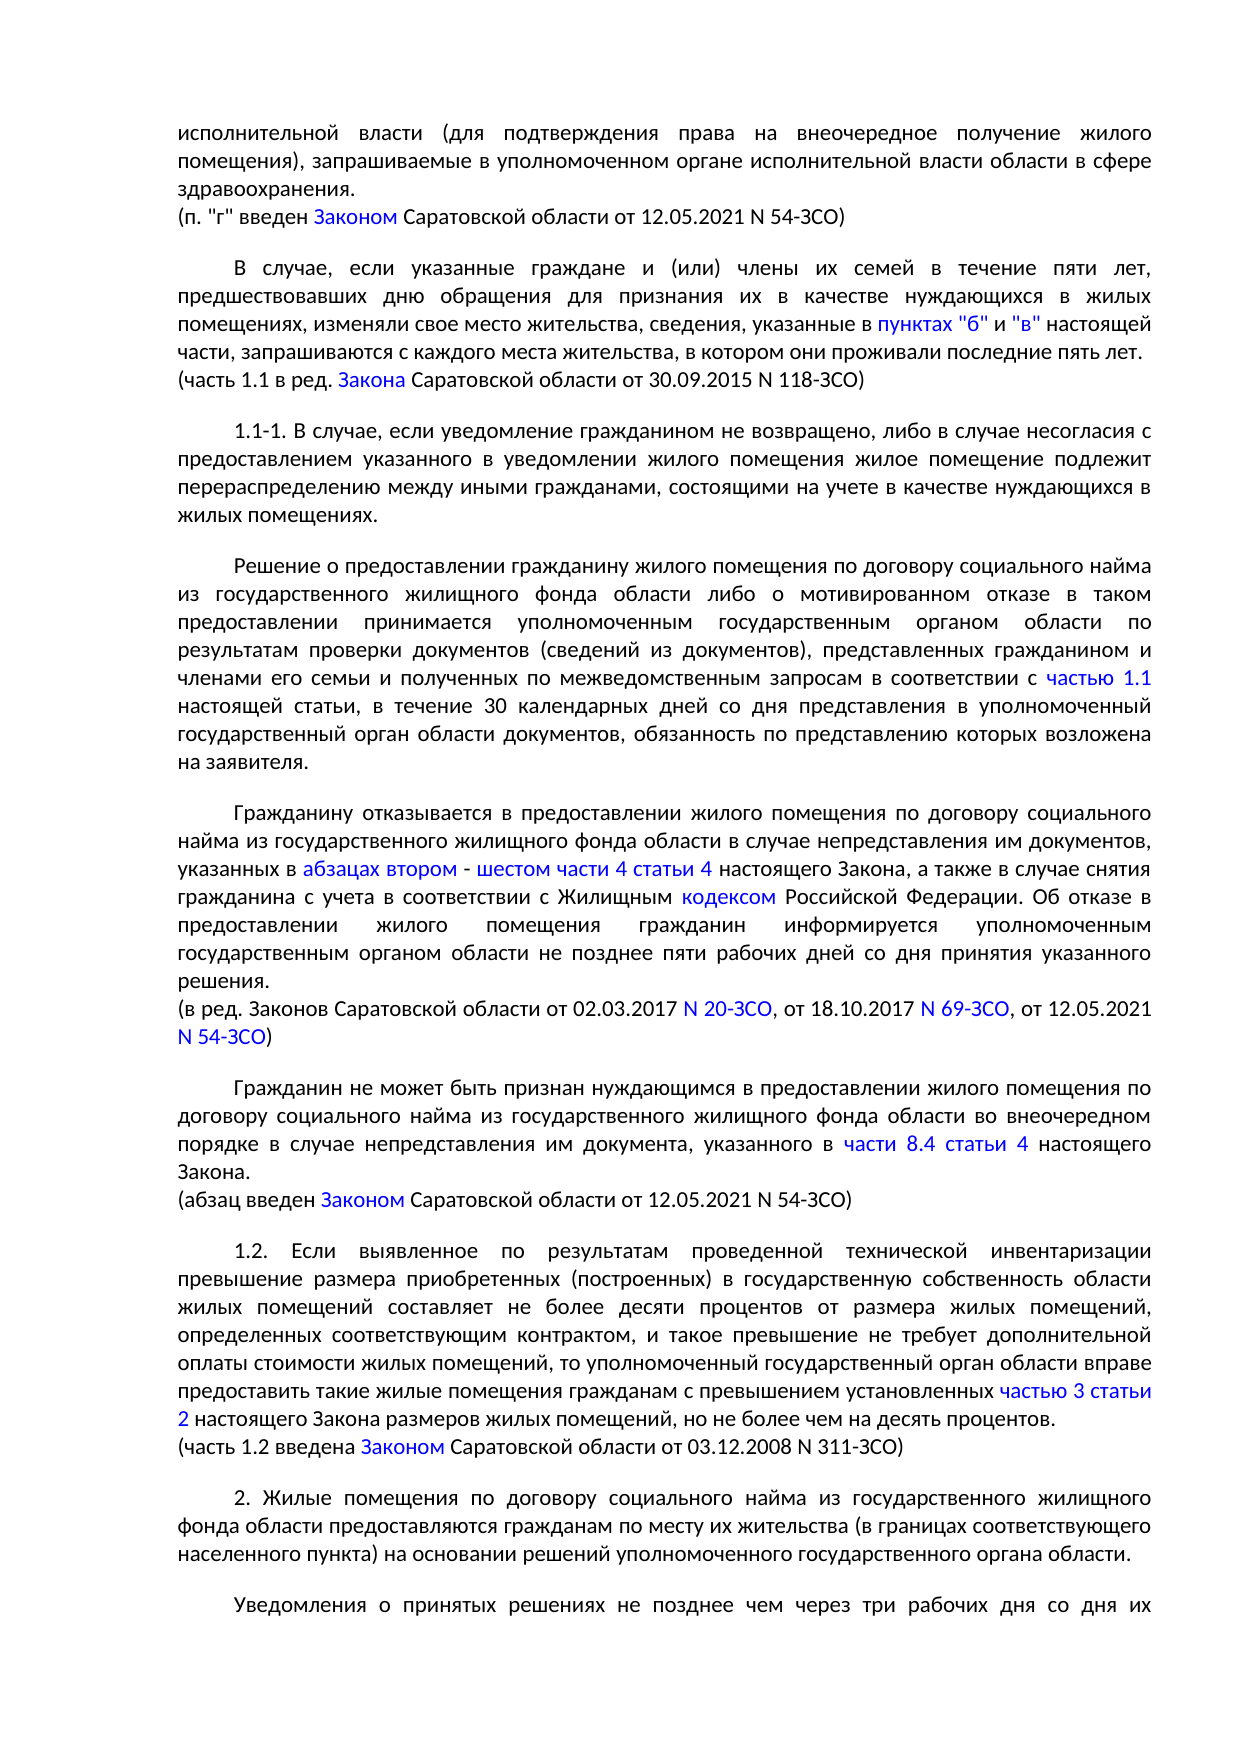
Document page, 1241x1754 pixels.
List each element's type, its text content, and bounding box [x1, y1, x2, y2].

text Решение о предоставлении гражданину жилого помещения по договору социального найма из государственного жилищного фонда области либо о мотивированном отказе в таком предоставлении принимается уполномоченным государственным органом области по результатам проверки документов (сведений из документов), представленных гражданином и членами его семьи и полученных по межведомственным запросам в соответствии с частью 1.1 настоящей статьи, в течение 30 календарных дней со дня представления в уполномоченный государственный орган области документов, обязанность по представлению которых возложена на заявителя. [177, 551, 1152, 775]
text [177, 1590, 1152, 1618]
text 1.1-1. В случае, если уведомление гражданином не возвращено, либо в случае несогласия с предоставлением указанного в уведомлении жилого помещения жилое помещение подлежит перераспределению между иными гражданами, состоящими на учете в качестве нуждающихся в жилых помещениях. [177, 416, 1152, 528]
text (часть 1.2 введена Законом Саратовской области от 03.12.2008 N 311-ЗСО) [177, 1432, 1152, 1461]
text (п. "г" введен Законом Саратовской области от 12.05.2021 N 54-ЗСО) [177, 202, 1152, 230]
text (абзац введен Законом Саратовской области от 12.05.2021 N 54-ЗСО) [177, 1185, 1152, 1213]
text Гражданин не может быть признан нуждающимся в предоставлении жилого помещения по договору социального найма из государственного жилищного фонда области во внеочередном порядке в случае непредставления им документа, указанного в части 8.4 статьи 4 настоящего Закона. [177, 1073, 1152, 1185]
text (в ред. Законов Саратовской области от 02.03.2017 N 20-ЗСО, от 18.10.2017 N 69-ЗСО, от 12.05.2021 N 54-ЗСО) [177, 994, 1152, 1050]
text 1.2. Если выявленное по результатам проведенной технической инвентаризации превышение размера приобретенных (построенных) в государственную собственность области жилых помещений составляет не более десяти процентов от размера жилых помещений, определенных соответствующим контрактом, и такое превышение не требует дополнительной оплаты стоимости жилых помещений, то уполномоченный государственный орган области вправе предоставить такие жилые помещения гражданам с превышением установленных частью 3 статьи 2 настоящего Закона размеров жилых помещений, но не более чем на десять процентов. [177, 1236, 1152, 1432]
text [177, 118, 1152, 202]
text В случае, если указанные граждане и (или) члены их семей в течение пяти лет, предшествовавших дню обращения для признания их в качестве нуждающихся в жилых помещениях, изменяли свое место жительства, сведения, указанные в пунктах "б" и "в" настоящей части, запрашиваются с каждого места жительства, в котором они проживали последние пять лет. [177, 253, 1152, 365]
text (часть 1.1 в ред. Закона Саратовской области от 30.09.2015 N 118-ЗСО) [177, 365, 1152, 393]
text Гражданину отказывается в предоставлении жилого помещения по договору социального найма из государственного жилищного фонда области в случае непредставления им документов, указанных в абзацах втором - шестом части 4 статьи 4 настоящего Закона, а также в случае снятия гражданина с учета в соответствии с Жилищным кодексом Российской Федерации. Об отказе в предоставлении жилого помещения гражданин информируется уполномоченным государственным органом области не позднее пяти рабочих дней со дня принятия указанного решения. [177, 798, 1152, 994]
text 2. Жилые помещения по договору социального найма из государственного жилищного фонда области предоставляются гражданам по месту их жительства (в границах соответствующего населенного пункта) на основании решений уполномоченного государственного органа области. [177, 1483, 1152, 1567]
